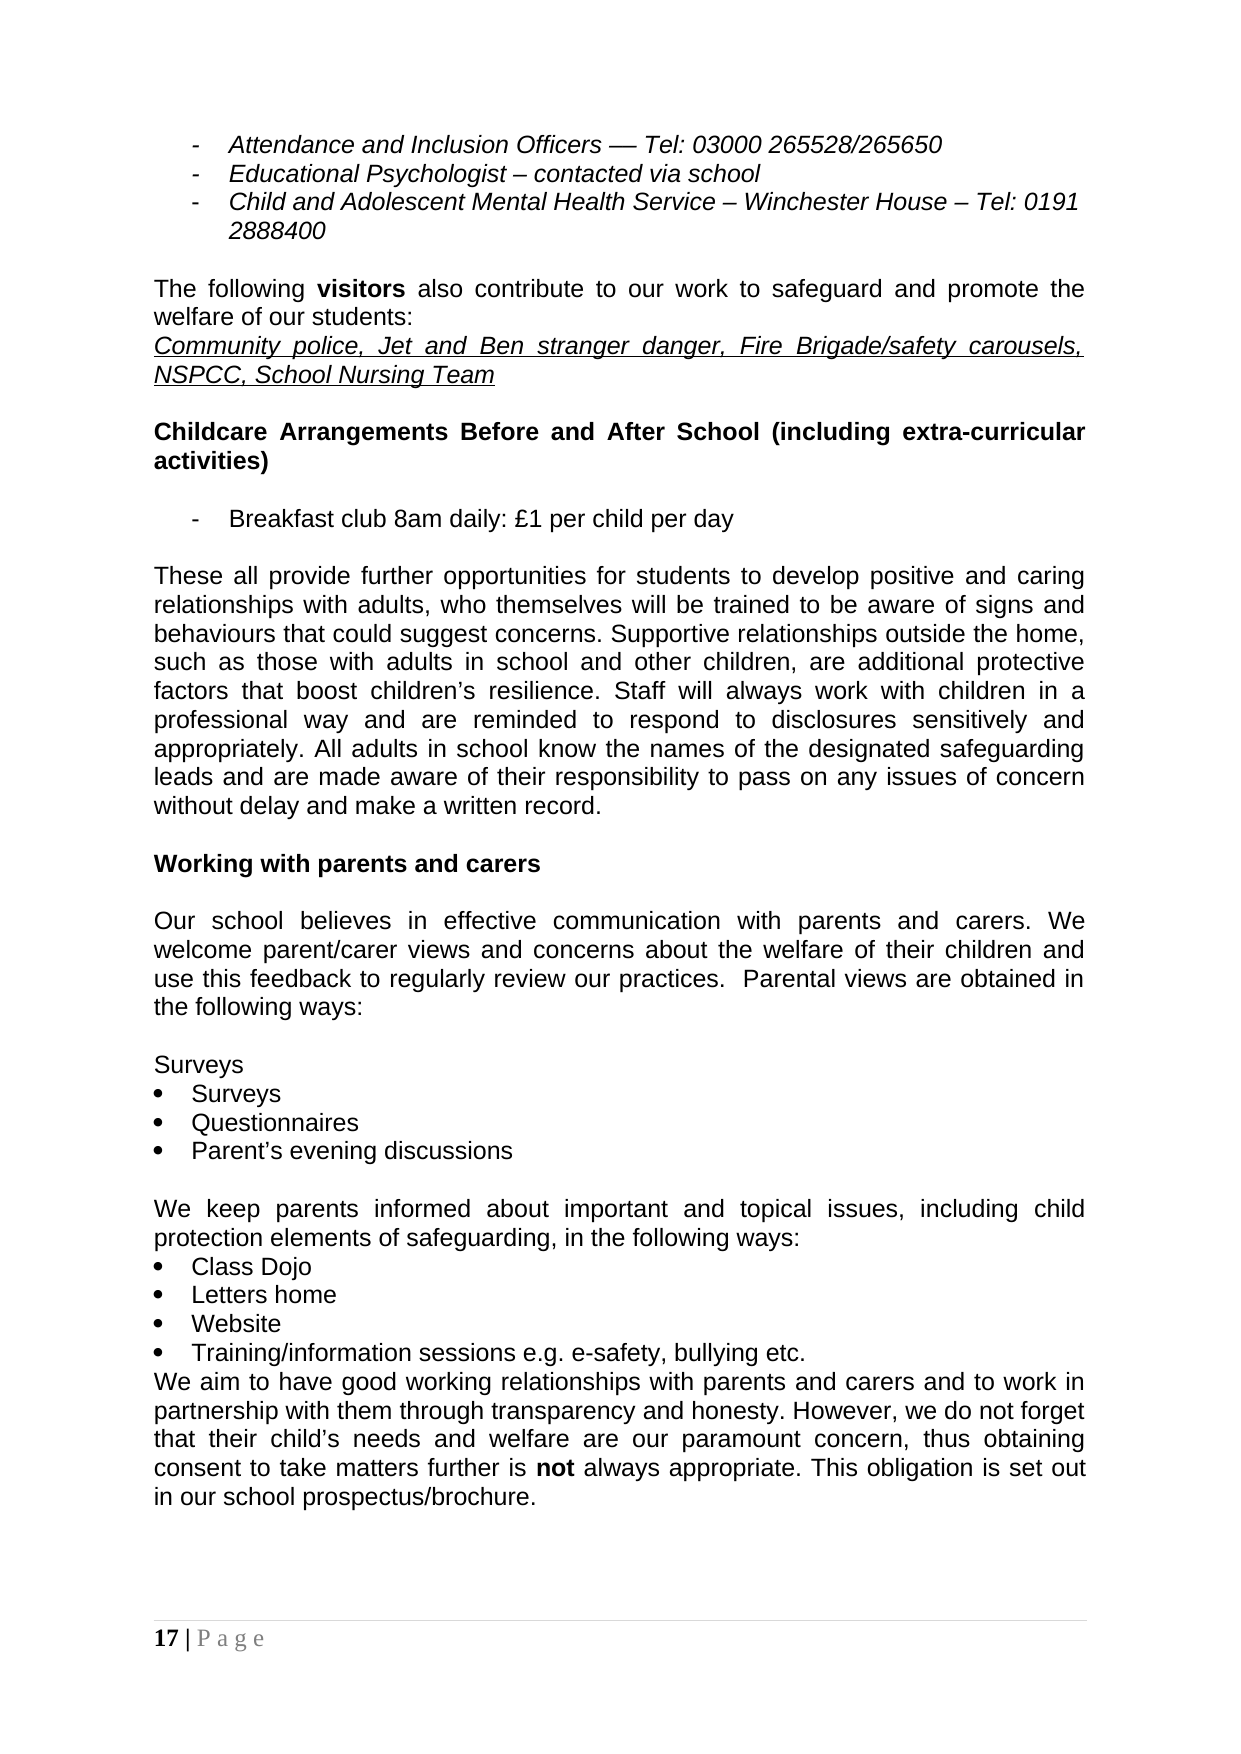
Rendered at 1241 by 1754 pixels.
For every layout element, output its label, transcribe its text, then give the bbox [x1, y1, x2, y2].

list Class Dojo [153, 1251, 1087, 1280]
text The following visitors also contribute to our work to safeguard and promote the welfare of our students: [153, 274, 1087, 331]
list Letters home [153, 1280, 1087, 1309]
list Surveys [153, 1079, 1087, 1107]
list Training/information sessions e.g. e-safety, bullying etc. [153, 1338, 1087, 1367]
text Childcare Arrangements Before and After School (including extra-curricular activities) [153, 417, 1087, 475]
text Our school believes in effective communication with parents and carers. We welcome parent/carer views and concerns about the welfare of their children and use this feedback to regularly review our practices. Parental views are obtained in the following ways: [153, 906, 1087, 1021]
list Questionnaires [153, 1107, 1087, 1136]
list Parent’s evening discussions [153, 1136, 1087, 1165]
text Surveys [153, 1050, 1087, 1079]
list Website [153, 1309, 1087, 1338]
text We keep parents informed about important and topical issues, including child protection elements of safeguarding, in the following ways: [153, 1194, 1087, 1251]
text Community police, Jet and Ben stranger danger, Fire Brigade/safety carousels, NSPCC, School Nursing Team [153, 331, 1087, 389]
text We aim to have good working relationships with parents and carers and to work in partnership with them through transparency and honesty. However, we do not forget that their child’s needs and welfare are our paramount concern, thus obtaining consent to take matters further is not always appropriate. This obligation is set out in our school prospectus/brochure. [153, 1367, 1087, 1511]
text Working with parents and carers [153, 849, 1087, 877]
list Attendance and Inclusion Officers –– Tel: 03000 265528/265650 [191, 130, 1087, 159]
text These all provide further opportunities for students to develop positive and caring relationships with adults, who themselves will be trained to be aware of signs and behaviours that could suggest concerns. Supportive relationships outside the home, such as those with adults in school and other children, are additional protective factors that boost children’s resilience. Staff will always work with children in a professional way and are reminded to respond to disclosures sensitively and appropriately. All adults in school know the names of the designated safeguarding leads and are made aware of their responsibility to pass on any issues of concern without delay and make a written record. [153, 561, 1087, 820]
list Child and Adolescent Mental Health Service – Winchester House – Tel: 0191 2888400 [191, 187, 1087, 245]
list Breakfast club 8am daily: £1 per child per day [191, 504, 1087, 532]
list Educational Psychologist – contacted via school [191, 159, 1087, 187]
